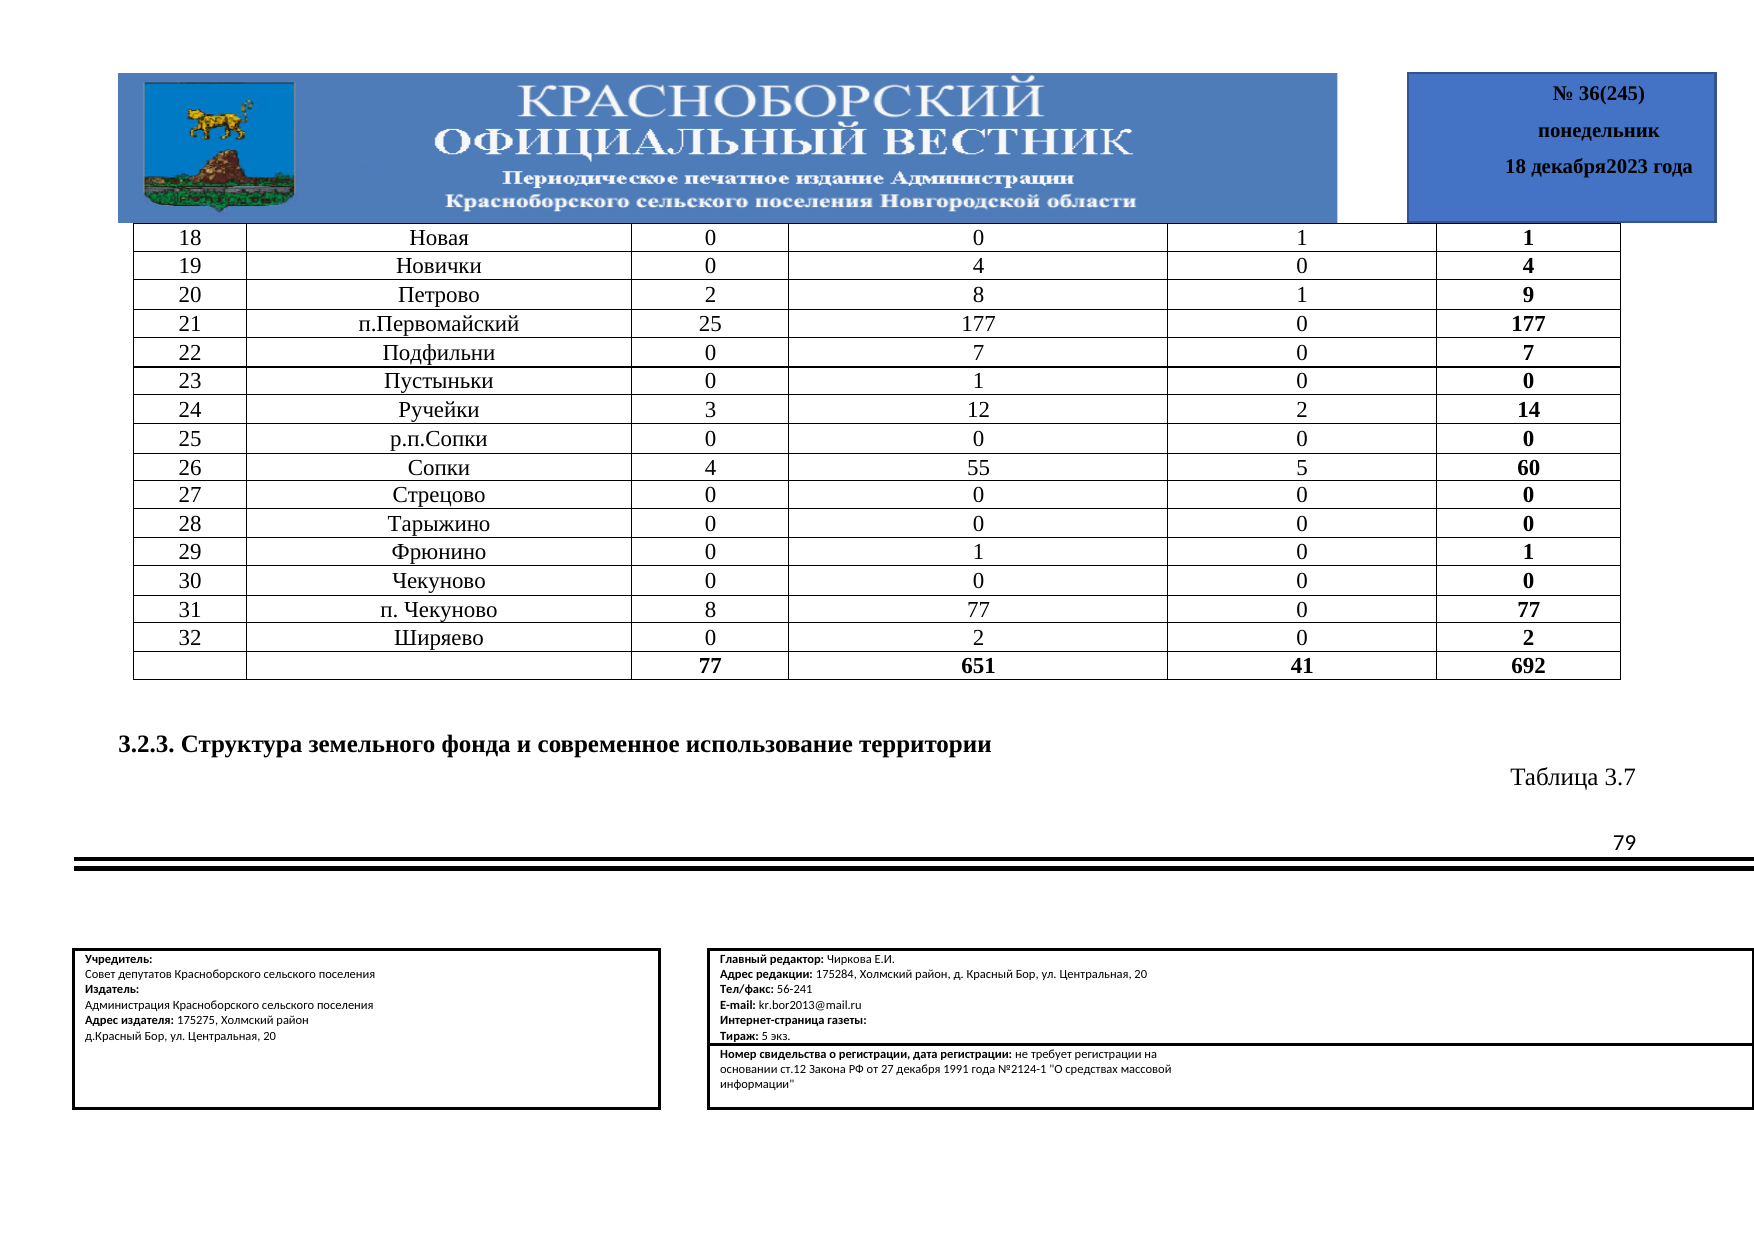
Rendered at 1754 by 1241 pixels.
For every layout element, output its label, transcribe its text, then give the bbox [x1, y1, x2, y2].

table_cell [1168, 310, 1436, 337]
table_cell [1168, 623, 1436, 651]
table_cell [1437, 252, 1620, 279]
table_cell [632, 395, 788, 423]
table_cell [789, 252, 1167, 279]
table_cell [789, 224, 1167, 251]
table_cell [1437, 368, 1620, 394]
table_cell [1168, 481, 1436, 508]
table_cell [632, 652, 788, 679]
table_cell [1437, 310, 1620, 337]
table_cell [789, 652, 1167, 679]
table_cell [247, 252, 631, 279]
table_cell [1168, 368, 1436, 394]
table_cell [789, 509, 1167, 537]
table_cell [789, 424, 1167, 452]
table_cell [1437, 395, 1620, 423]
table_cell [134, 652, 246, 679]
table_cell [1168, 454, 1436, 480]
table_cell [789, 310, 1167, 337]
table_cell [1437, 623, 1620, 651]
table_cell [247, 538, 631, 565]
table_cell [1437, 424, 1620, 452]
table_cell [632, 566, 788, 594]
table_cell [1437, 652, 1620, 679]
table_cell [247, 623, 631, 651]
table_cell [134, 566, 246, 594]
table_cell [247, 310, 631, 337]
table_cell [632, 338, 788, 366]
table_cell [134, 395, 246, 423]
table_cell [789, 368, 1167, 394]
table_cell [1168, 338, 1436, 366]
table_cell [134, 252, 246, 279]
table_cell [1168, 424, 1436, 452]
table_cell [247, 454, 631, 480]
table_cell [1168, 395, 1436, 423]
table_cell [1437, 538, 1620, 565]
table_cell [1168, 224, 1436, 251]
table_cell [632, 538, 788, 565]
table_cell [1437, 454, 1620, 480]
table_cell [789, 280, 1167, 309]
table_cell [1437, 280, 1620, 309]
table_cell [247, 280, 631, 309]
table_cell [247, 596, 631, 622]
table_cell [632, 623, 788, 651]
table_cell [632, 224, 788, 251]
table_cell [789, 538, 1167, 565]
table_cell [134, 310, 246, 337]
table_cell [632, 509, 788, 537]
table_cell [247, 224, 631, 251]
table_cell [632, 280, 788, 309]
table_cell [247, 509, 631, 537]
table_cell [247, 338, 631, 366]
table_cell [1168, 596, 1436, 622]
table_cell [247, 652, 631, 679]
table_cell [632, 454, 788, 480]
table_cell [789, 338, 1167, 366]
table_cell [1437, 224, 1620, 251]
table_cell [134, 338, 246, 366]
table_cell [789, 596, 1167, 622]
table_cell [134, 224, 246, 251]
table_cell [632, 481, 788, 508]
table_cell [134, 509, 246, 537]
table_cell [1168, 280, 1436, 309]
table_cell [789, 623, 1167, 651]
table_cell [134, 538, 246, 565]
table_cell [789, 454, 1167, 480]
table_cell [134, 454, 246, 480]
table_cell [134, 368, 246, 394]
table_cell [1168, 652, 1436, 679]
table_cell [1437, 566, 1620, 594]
text 3.2.3. Структура земельного фонда и современное использование территории [118, 729, 1636, 758]
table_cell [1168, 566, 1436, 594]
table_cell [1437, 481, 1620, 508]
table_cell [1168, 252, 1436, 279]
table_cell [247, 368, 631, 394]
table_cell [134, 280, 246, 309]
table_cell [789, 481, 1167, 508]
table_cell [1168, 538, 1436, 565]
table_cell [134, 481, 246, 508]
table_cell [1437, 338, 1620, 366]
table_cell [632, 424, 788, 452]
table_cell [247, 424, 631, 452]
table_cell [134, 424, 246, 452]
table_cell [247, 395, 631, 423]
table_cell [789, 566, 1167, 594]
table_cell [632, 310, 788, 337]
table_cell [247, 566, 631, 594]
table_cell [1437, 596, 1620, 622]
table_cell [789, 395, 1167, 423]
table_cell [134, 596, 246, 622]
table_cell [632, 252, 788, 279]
text Таблица 3.7 [118, 762, 1636, 791]
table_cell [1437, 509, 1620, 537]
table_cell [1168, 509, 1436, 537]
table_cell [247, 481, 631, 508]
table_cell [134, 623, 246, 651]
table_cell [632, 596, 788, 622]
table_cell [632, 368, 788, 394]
